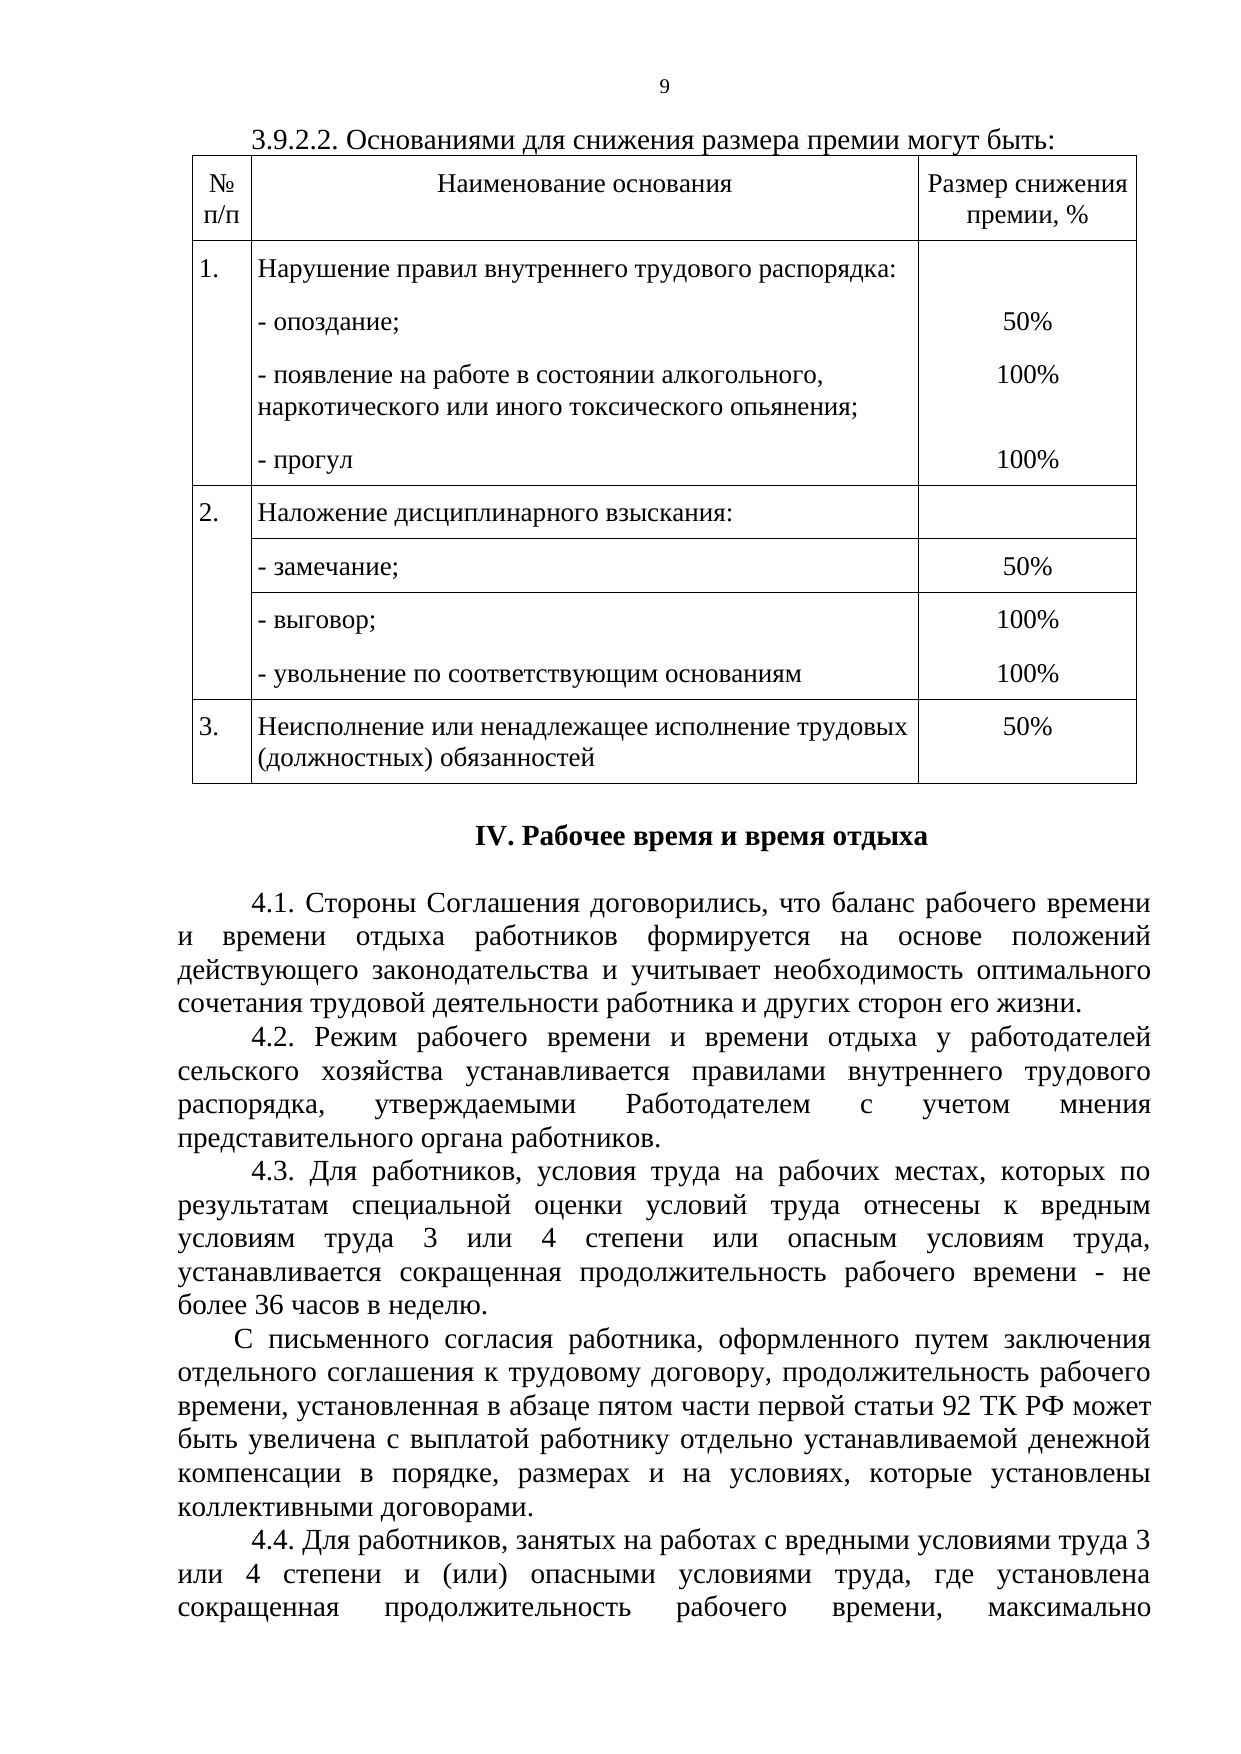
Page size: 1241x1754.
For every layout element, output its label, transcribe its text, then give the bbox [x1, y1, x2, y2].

table_cell - опоздание; [252, 294, 918, 347]
table_cell 50% [919, 539, 1136, 592]
text 4.2. Режим рабочего времени и времени отдыха у работодателей сельского хозяйства устанавливается правилами внутреннего трудового распорядка, утверждаемыми Работодателем с учетом мнения представительного органа работников. [177, 1019, 1152, 1153]
table_cell 2. [193, 486, 251, 699]
text 4.1. Стороны Соглашения договорились, что баланс рабочего времени и времени отдыха работников формируется на основе положений действующего законодательства и учитывает необходимость оптимального сочетания трудовой деятельности работника и других сторон его жизни. [177, 885, 1152, 1019]
table_header Наименование основания [252, 156, 918, 240]
text С письменного согласия работника, оформленного путем заключения отдельного соглашения к трудовому договору, продолжительность рабочего времени, установленная в абзаце пятом части первой статьи 92 ТК РФ может быть увеличена с выплатой работнику отдельно устанавливаемой денежной компенсации в порядке, размерах и на условиях, которые установлены коллективными договорами. [177, 1321, 1152, 1522]
table_cell 100% [919, 431, 1136, 485]
table_cell 100% [919, 347, 1136, 431]
table_cell 50% [919, 700, 1136, 783]
table_header Размер снижения премии, % [919, 156, 1136, 240]
table_cell Нарушение правил внутреннего трудового распорядка: [252, 241, 918, 293]
table_cell Наложение дисциплинарного взыскания: [252, 486, 918, 538]
table_cell [919, 486, 1136, 538]
table_cell 3. [193, 700, 251, 783]
table_header № п/п [193, 156, 251, 240]
text IV. Рабочее время и время отдыха [177, 818, 1152, 851]
table_cell - замечание; [252, 539, 918, 592]
table_cell 1. [193, 241, 251, 485]
table_cell - увольнение по соответствующим основаниям [252, 645, 918, 699]
table_cell Неисполнение или ненадлежащее исполнение трудовых (должностных) обязанностей [252, 700, 918, 783]
table_cell - прогул [252, 431, 918, 485]
table_cell 100% [919, 645, 1136, 699]
table_cell 50% [919, 294, 1136, 347]
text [177, 1522, 1152, 1623]
text 3.9.2.2. Основаниями для снижения размера премии могут быть: [177, 122, 1152, 155]
table_cell [919, 241, 1136, 293]
text 4.3. Для работников, условия труда на рабочих местах, которых по результатам специальной оценки условий труда отнесены к вредным условиям труда 3 или 4 степени или опасным условиям труда, устанавливается сокращенная продолжительность рабочего времени - не более 36 часов в неделю. [177, 1153, 1152, 1321]
table_cell 100% [919, 593, 1136, 645]
table_cell - выговор; [252, 593, 918, 645]
table_cell - появление на работе в состоянии алкогольного, наркотического или иного токсического опьянения; [252, 347, 918, 431]
